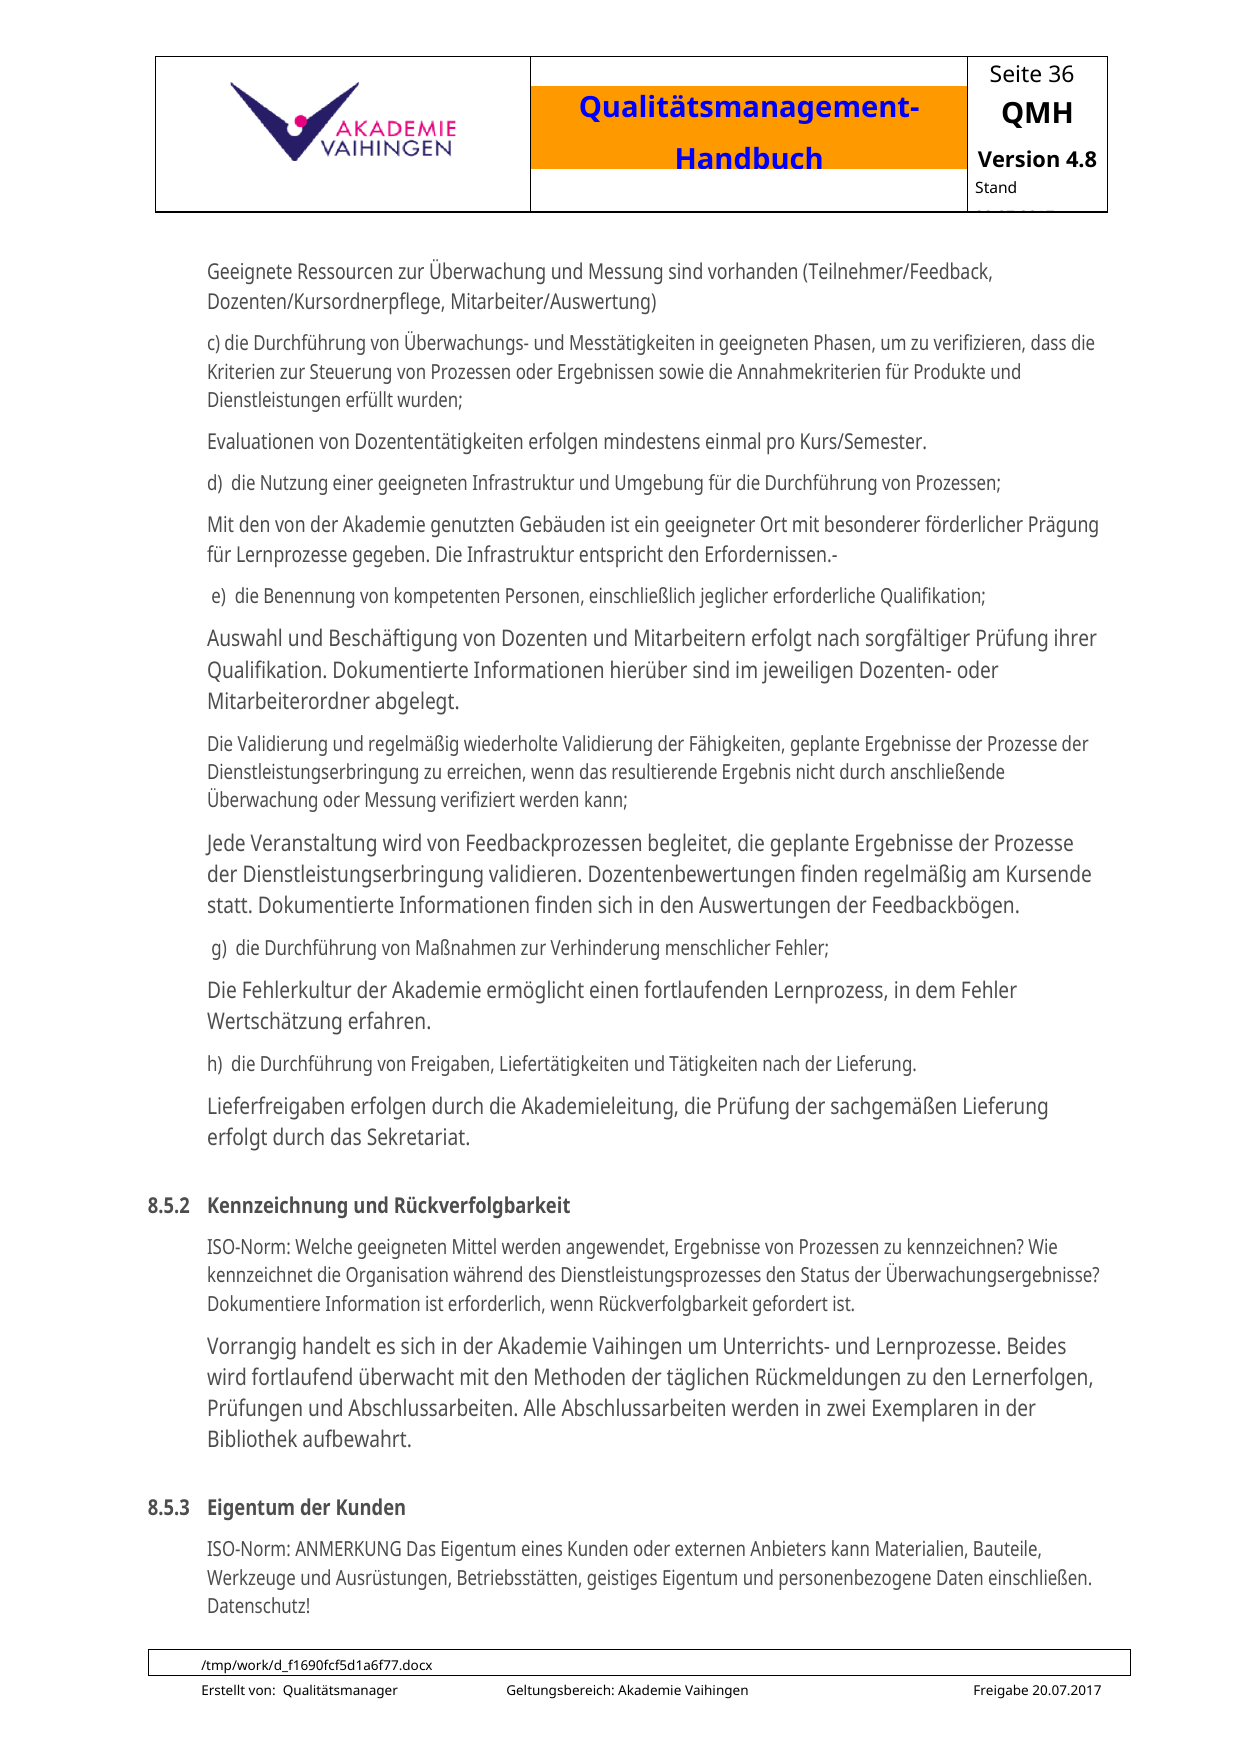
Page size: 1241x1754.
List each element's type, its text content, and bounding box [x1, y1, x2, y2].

text Lieferfreigaben erfolgen durch die Akademieleitung, die Prüfung der sachgemäßen Lieferung erfolgt durch das Sekretariat. [207, 1089, 1107, 1152]
text ISO-Norm: Welche geeigneten Mittel werden angewendet, Ergebnisse von Prozessen zu kennzeichnen? Wie kennzeichnet die Organisation während des Dienstleistungsprozesses den Status der Überwachungsergebnisse? Dokumentiere Information ist erforderlich, wenn Rückverfolgbarkeit gefordert ist. [207, 1232, 1107, 1317]
text Die Validierung und regelmäßig wiederholte Validierung der Fähigkeiten, geplante Ergebnisse der Prozesse der Dienstleistungserbringung zu erreichen, wenn das resultierende Ergebnis nicht durch anschließende Überwachung oder Messung verifiziert werden kann; [207, 729, 1107, 814]
text Auswahl und Beschäftigung von Dozenten und Mitarbeitern erfolgt nach sorgfältiger Prüfung ihrer Qualifikation. Dokumentierte Informationen hierüber sind im jeweiligen Dozenten- oder Mitarbeiterordner abgelegt. [207, 622, 1107, 716]
text ISO-Norm: ANMERKUNG Das Eigentum eines Kunden oder externen Anbieters kann Materialien, Bauteile, Werkzeuge und Ausrüstungen, Betriebsstätten, geistiges Eigentum und personenbezogene Daten einschließen. Datenschutz! [207, 1534, 1107, 1620]
text Evaluationen von Dozententätigkeiten erfolgen mindestens einmal pro Kurs/Semester. [207, 426, 1107, 456]
text g) die Durchführung von Maßnahmen zur Verhinderung menschlicher Fehler; [207, 933, 1107, 961]
text Mit den von der Akademie genutzten Gebäuden ist ein geeigneter Ort mit besonderer förderlicher Prägung für Lernprozesse gegeben. Die Infrastruktur entspricht den Erfordernissen.- [207, 509, 1107, 569]
subtitle 8.5.3 Eigentum der Kunden [148, 1492, 1107, 1522]
text h) die Durchführung von Freigaben, Liefertätigkeiten und Tätigkeiten nach der Lieferung. [207, 1049, 1107, 1077]
picture [230, 82, 456, 161]
text c) die Durchführung von Überwachungs- und Messtätigkeiten in geeigneten Phasen, um zu verifizieren, dass die Kriterien zur Steuerung von Prozessen oder Ergebnissen sowie die Annahmekriterien für Produkte und Dienstleistungen erfüllt wurden; [207, 328, 1107, 414]
text d) die Nutzung einer geeigneten Infrastruktur und Umgebung für die Durchführung von Prozessen; [207, 468, 1107, 497]
text Jede Veranstaltung wird von Feedbackprozessen begleitet, die geplante Ergebnisse der Prozesse der Dienstleistungserbringung validieren. Dozentenbewertungen finden regelmäßig am Kursende statt. Dokumentierte Informationen finden sich in den Auswertungen der Feedbackbögen. [207, 826, 1107, 920]
text Die Fehlerkultur der Akademie ermöglicht einen fortlaufenden Lernprozess, in dem Fehler Wertschätzung erfahren. [207, 974, 1107, 1036]
text Vorrangig handelt es sich in der Akademie Vaihingen um Unterrichts- und Lernprozesse. Beides wird fortlaufend überwacht mit den Methoden der täglichen Rückmeldungen zu den Lernerfolgen, Prüfungen und Abschlussarbeiten. Alle Abschlussarbeiten werden in zwei Exemplaren in der Bibliothek aufbewahrt. [207, 1330, 1107, 1455]
text e) die Benennung von kompetenten Personen, einschließlich jeglicher erforderliche Qualifikation; [207, 581, 1107, 610]
subtitle 8.5.2 Kennzeichnung und Rückverfolgbarkeit [148, 1189, 1107, 1219]
text Geeignete Ressourcen zur Überwachung und Messung sind vorhanden (Teilnehmer/Feedback, Dozenten/Kursordnerpflege, Mitarbeiter/Auswertung) [207, 256, 1107, 316]
